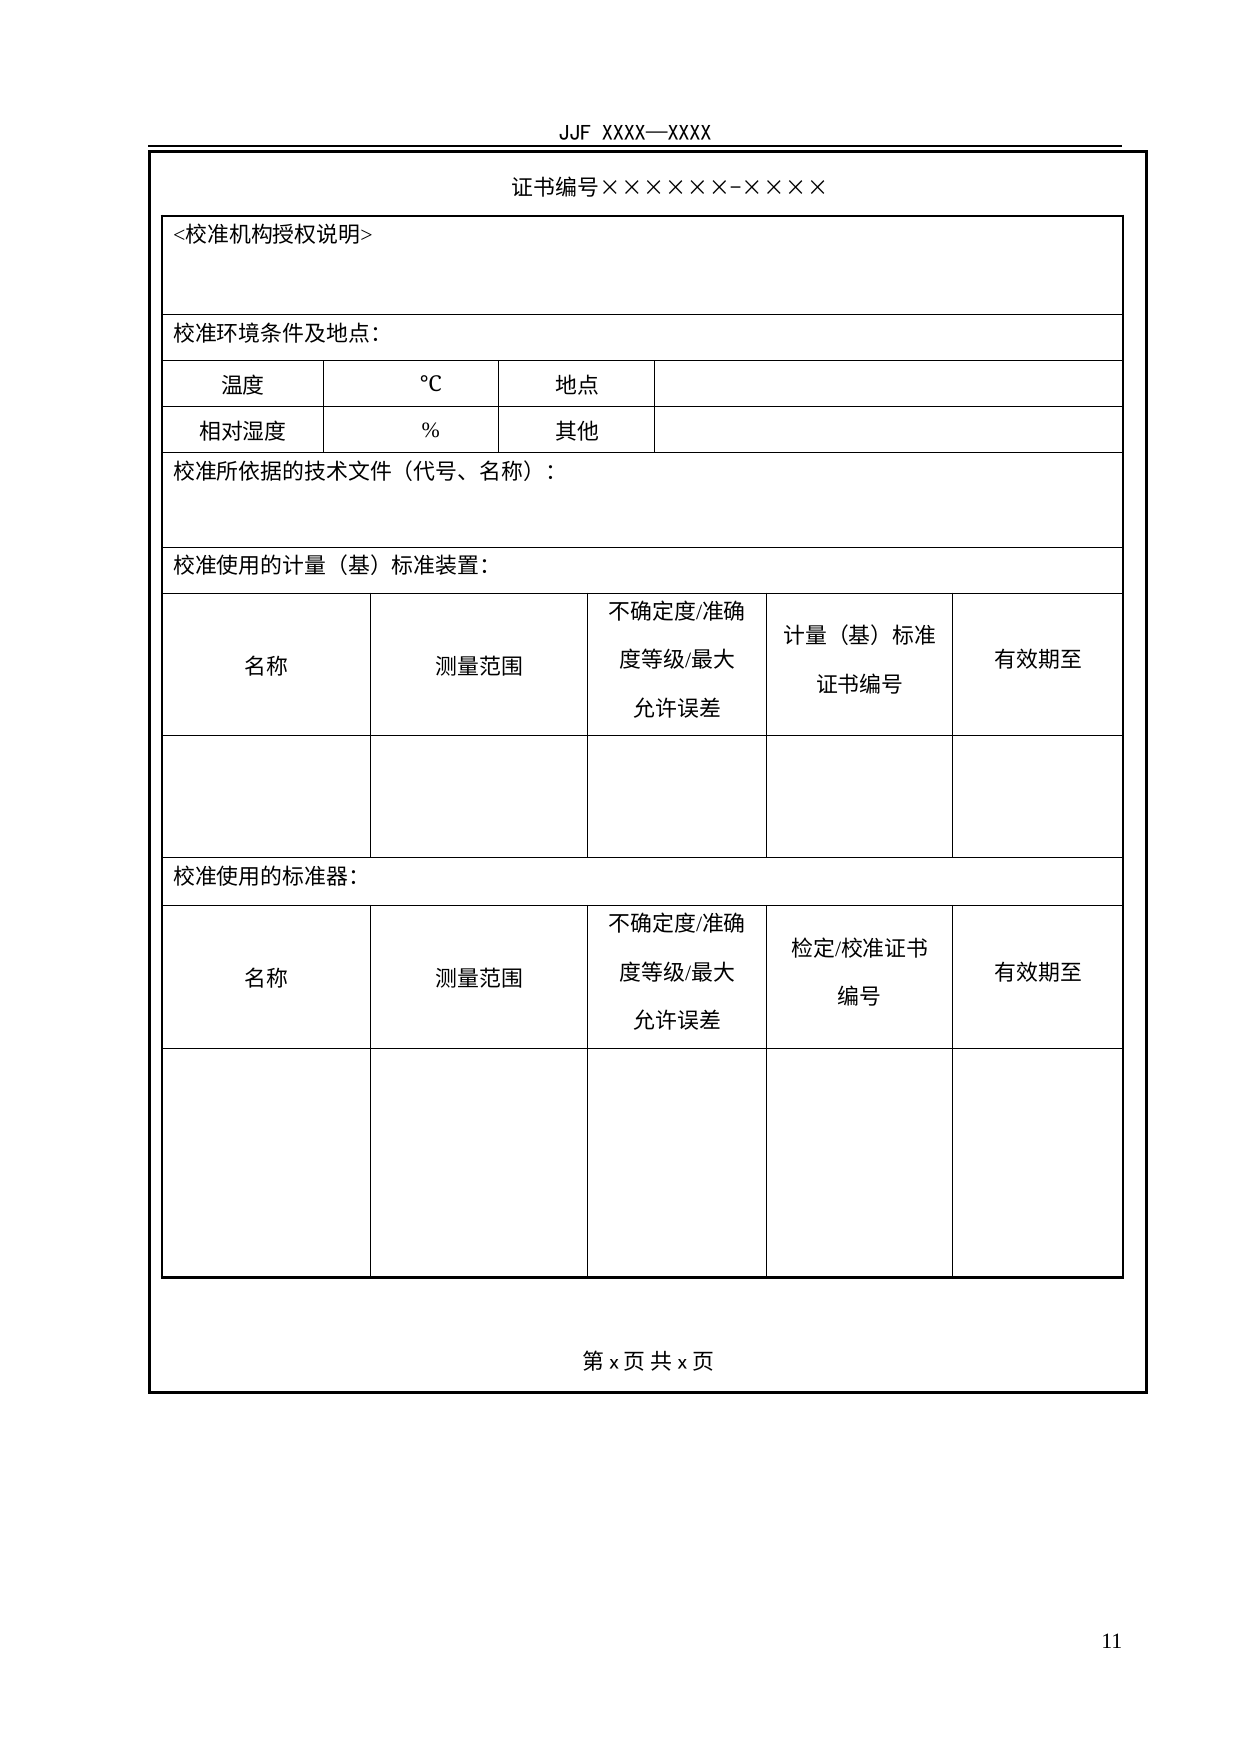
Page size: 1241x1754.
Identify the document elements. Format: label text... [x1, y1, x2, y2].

table_header 证书编号××××××-×××× 第x页 共x页 [151, 153, 1145, 1391]
